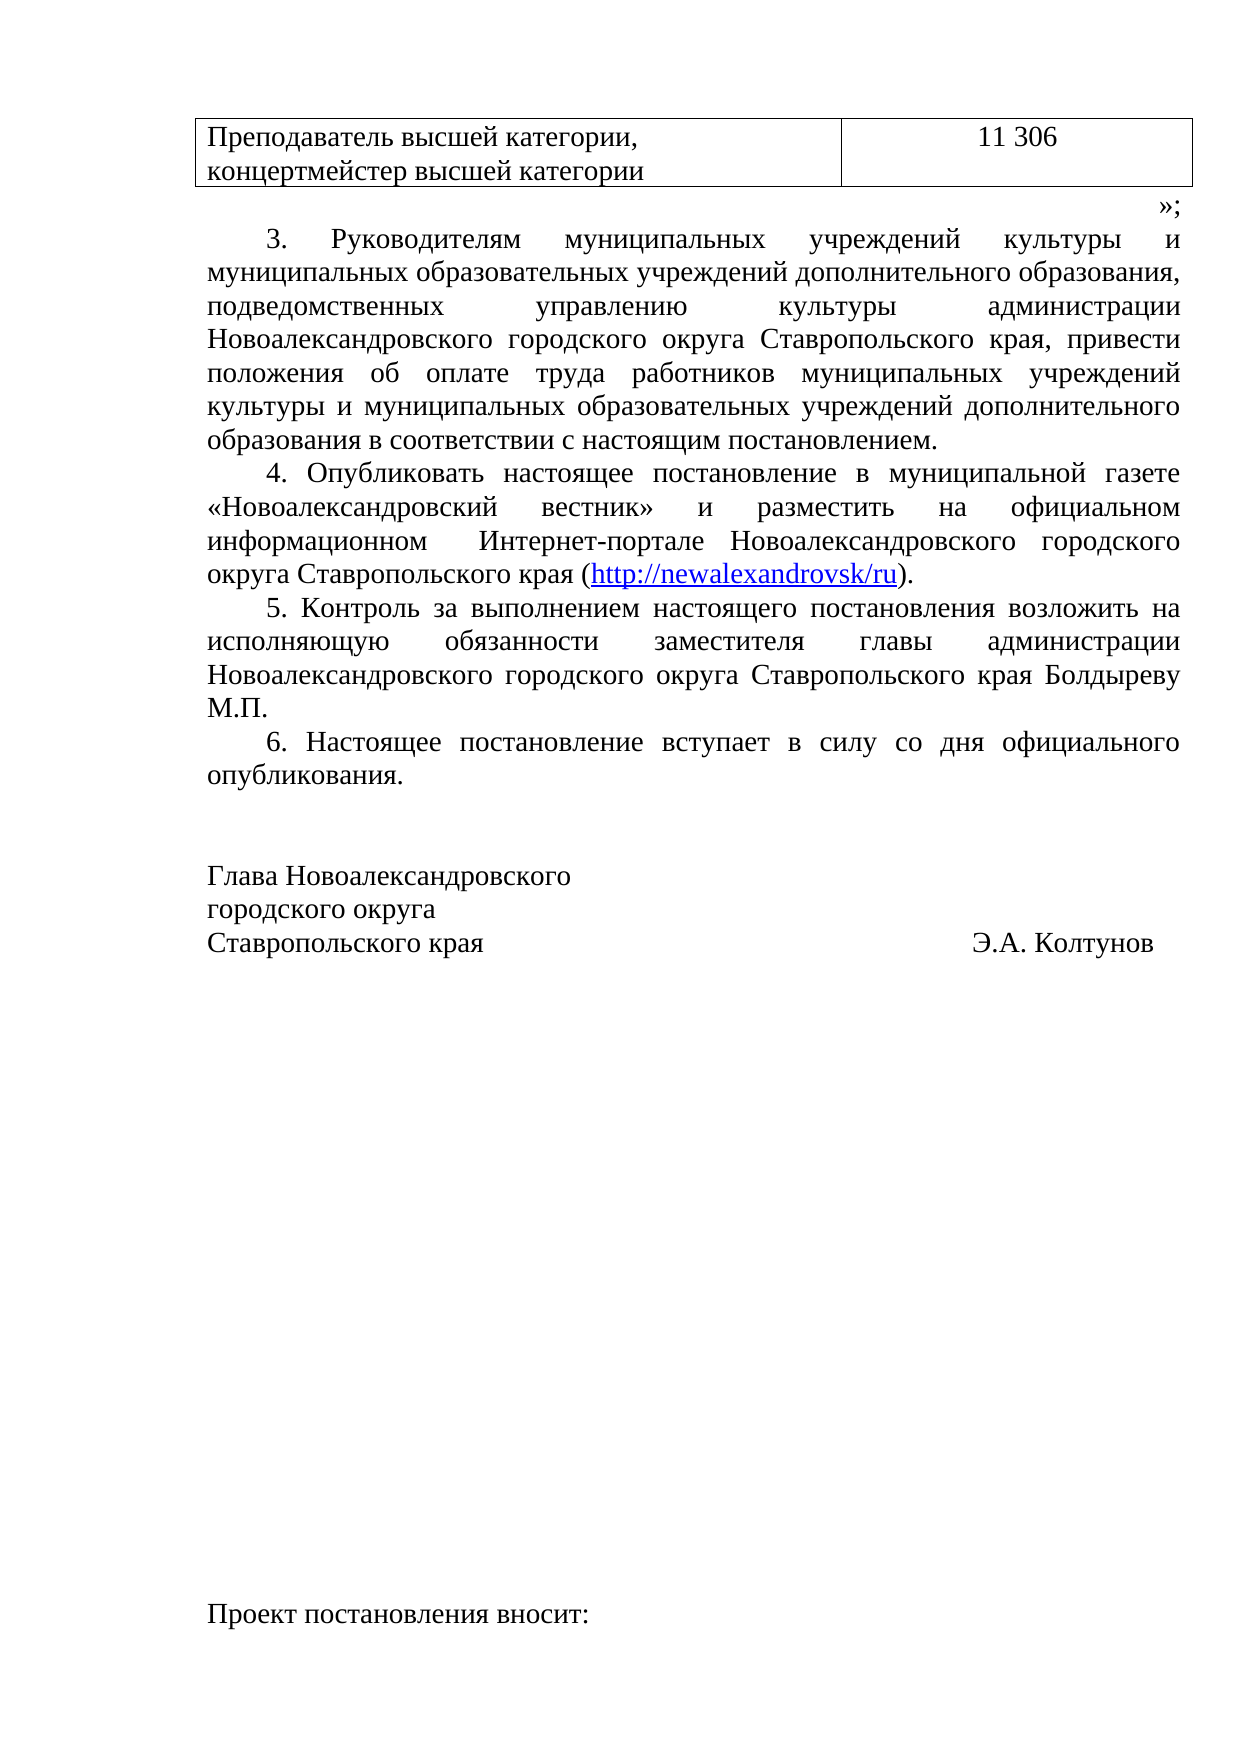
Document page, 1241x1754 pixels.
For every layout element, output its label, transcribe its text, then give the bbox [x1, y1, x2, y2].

text 3. Руководителям муниципальных учреждений культуры и муниципальных образовательных учреждений дополнительного образования, подведомственных управлению культуры администрации Новоалександровского городского округа Ставропольского края, привести положения об оплате труда работников муниципальных учреждений культуры и муниципальных образовательных учреждений дополнительного образования в соответствии с настоящим постановлением. [207, 221, 1181, 456]
text 4. Опубликовать настоящее постановление в муниципальной газете «Новоалександровский вестник» и разместить на официальном информационном Интернет-портале Новоалександровского городского округа Ставропольского края (http://newalexandrovsk/ru). [207, 456, 1181, 590]
text Ставропольского края Э.А. Колтунов [207, 925, 1181, 959]
text городского округа [207, 892, 1181, 925]
text Глава Новоалександровского [207, 858, 1181, 892]
text Проект постановления вносит: [207, 1596, 1181, 1629]
table_cell 11 306 [842, 119, 1192, 186]
text 5. Контроль за выполнением настоящего постановления возложить на исполняющую обязанности заместителя главы администрации Новоалександровского городского округа Ставропольского края Болдыреву М.П. [207, 590, 1181, 724]
text 6. Настоящее постановление вступает в силу со дня официального опубликования. [207, 724, 1181, 791]
table_cell Преподаватель высшей категории, концертмейстер высшей категории [196, 119, 841, 186]
text »; [207, 187, 1181, 221]
